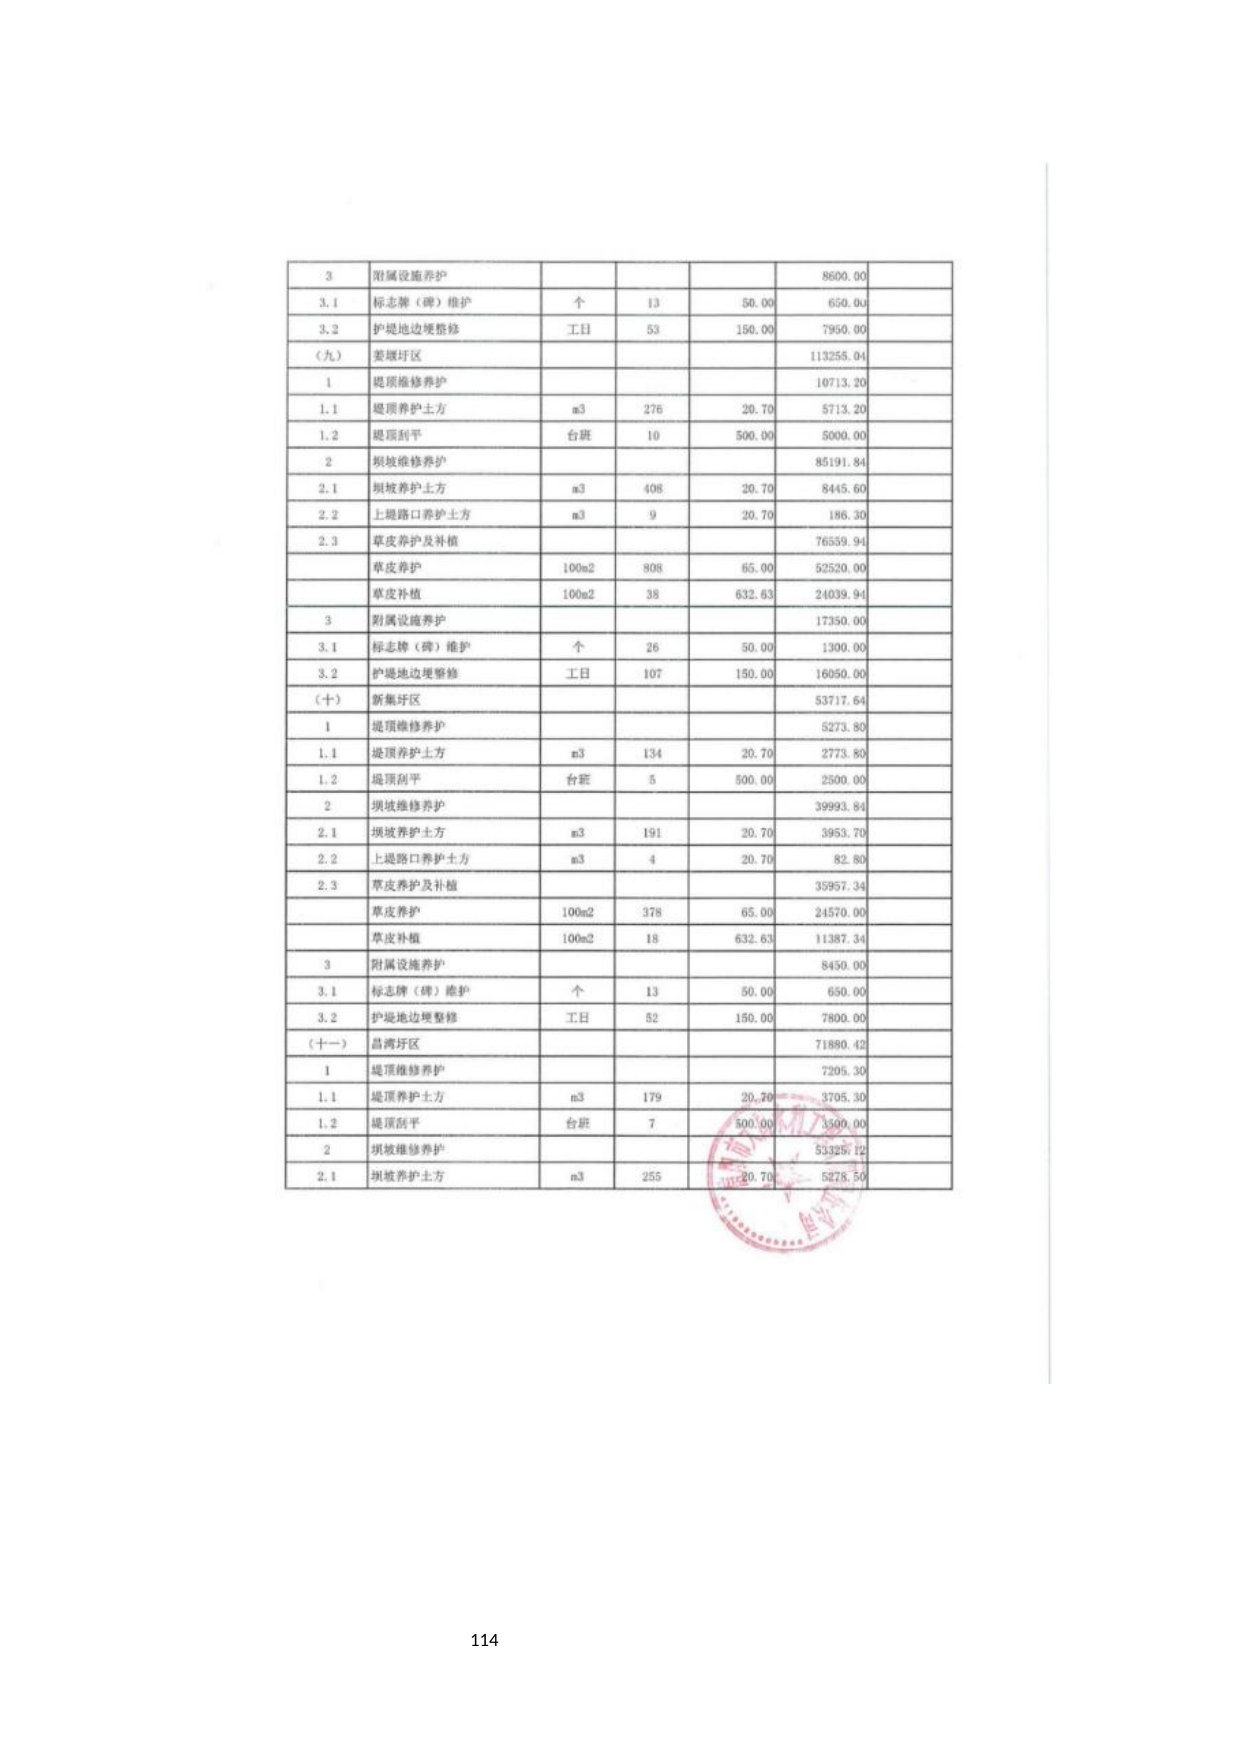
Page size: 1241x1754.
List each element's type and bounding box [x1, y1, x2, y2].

picture [188, 162, 1053, 1384]
